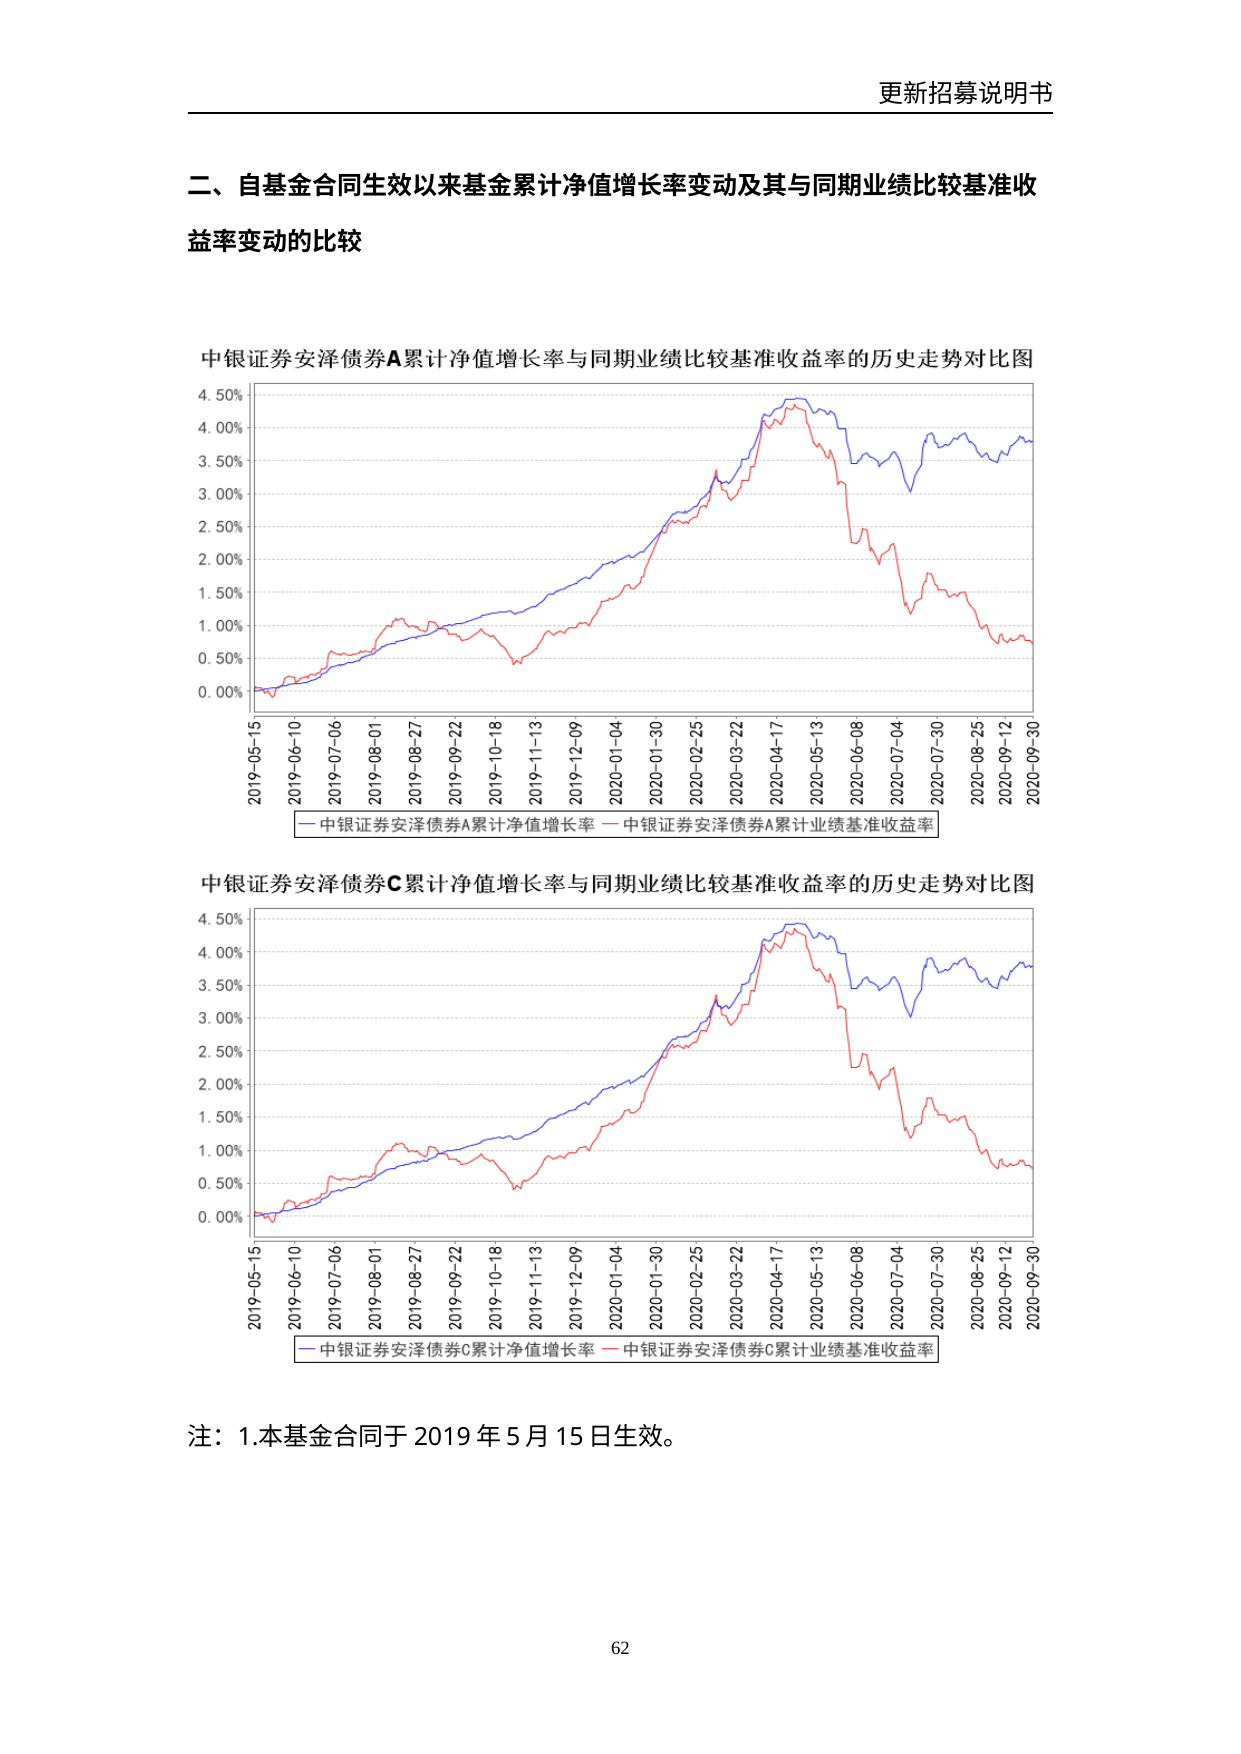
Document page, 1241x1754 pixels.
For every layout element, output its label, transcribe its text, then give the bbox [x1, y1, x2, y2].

picture [187, 344, 1046, 839]
picture [187, 869, 1046, 1364]
title 二、自基金合同生效以来基金累计净值增长率变动及其与同期业绩比较基准收益率变动的比较 [187, 164, 1053, 258]
text 注：1.本基金合同于2019年5月15日生效。 [187, 1416, 1053, 1454]
